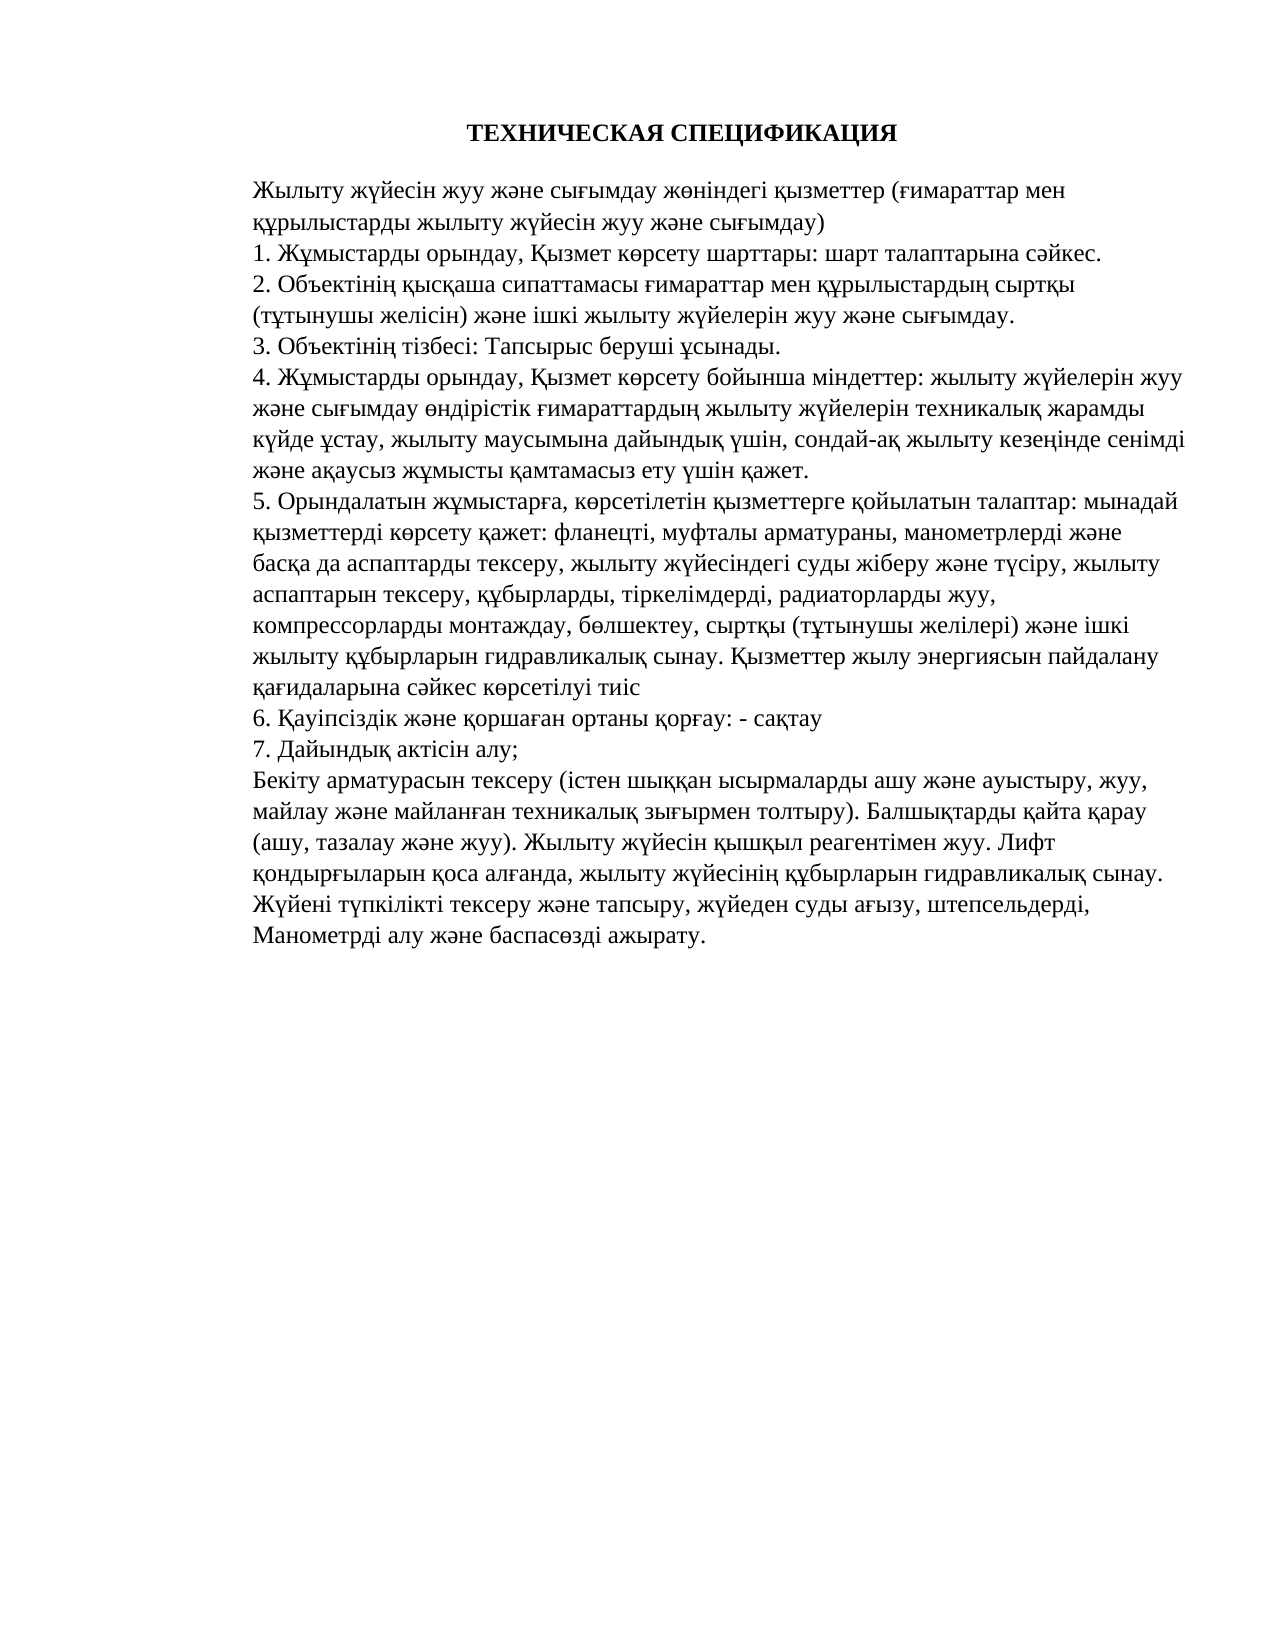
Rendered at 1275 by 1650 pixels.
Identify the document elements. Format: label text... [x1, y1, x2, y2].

list 7. Дайындық актісін алу; [252, 734, 1186, 763]
text ТЕХНИЧЕСКАЯ СПЕЦИФИКАЦИЯ [177, 118, 1186, 147]
list Бекіту арматурасын тексеру (істен шыққан ысырмаларды ашу және ауыстыру, жуу, майлау және майланған техникалық зығырмен толтыру). Балшықтарды қайта қарау (ашу, тазалау және жуу). Жылыту жүйесін қышқыл реагентімен жуу. Лифт қондырғыларын қоса алғанда, жылыту жүйесінің құбырларын гидравликалық сынау. Жүйені түпкілікті тексеру және тапсыру, жүйеден суды ағызу, штепсельдерді, Манометрді алу және баспасөзді ажырату. [252, 765, 1186, 949]
list Жылыту жүйесін жуу және сығымдау жөніндегі қызметтер (ғимараттар мен құрылыстарды жылыту жүйесін жуу және сығымдау) [252, 176, 1186, 235]
list 6. Қауіпсіздік және қоршаған ортаны қорғау: - сақтау [252, 703, 1186, 732]
list 3. Объектінің тізбесі: Тапсырыс беруші ұсынады. [252, 331, 1186, 359]
list 5. Орындалатын жұмыстарға, көрсетілетін қызметтерге қойылатын талаптар: мынадай қызметтерді көрсету қажет: фланецті, муфталы арматураны, манометрлерді және басқа да аспаптарды тексеру, жылыту жүйесіндегі суды жіберу және түсіру, жылыту аспаптарын тексеру, құбырларды, тіркелімдерді, радиаторларды жуу, компрессорларды монтаждау, бөлшектеу, сыртқы (тұтынушы желілері) және ішкі жылыту құбырларын гидравликалық сынау. Қызметтер жылу энергиясын пайдалану қағидаларына сәйкес көрсетілуі тиіс [252, 486, 1186, 701]
list 1. Жұмыстарды орындау, Қызмет көрсету шарттары: шарт талаптарына сәйкес. [252, 238, 1186, 266]
list 2. Объектінің қысқаша сипаттамасы ғимараттар мен құрылыстардың сыртқы (тұтынушы желісін) және ішкі жылыту жүйелерін жуу және сығымдау. [252, 269, 1186, 328]
list 4. Жұмыстарды орындау, Қызмет көрсету бойынша міндеттер: жылыту жүйелерін жуу және сығымдау өндірістік ғимараттардың жылыту жүйелерін техникалық жарамды күйде ұстау, жылыту маусымына дайындық үшін, сондай-ақ жылыту кезеңінде сенімді және ақаусыз жұмысты қамтамасыз ету үшін қажет. [252, 362, 1186, 484]
